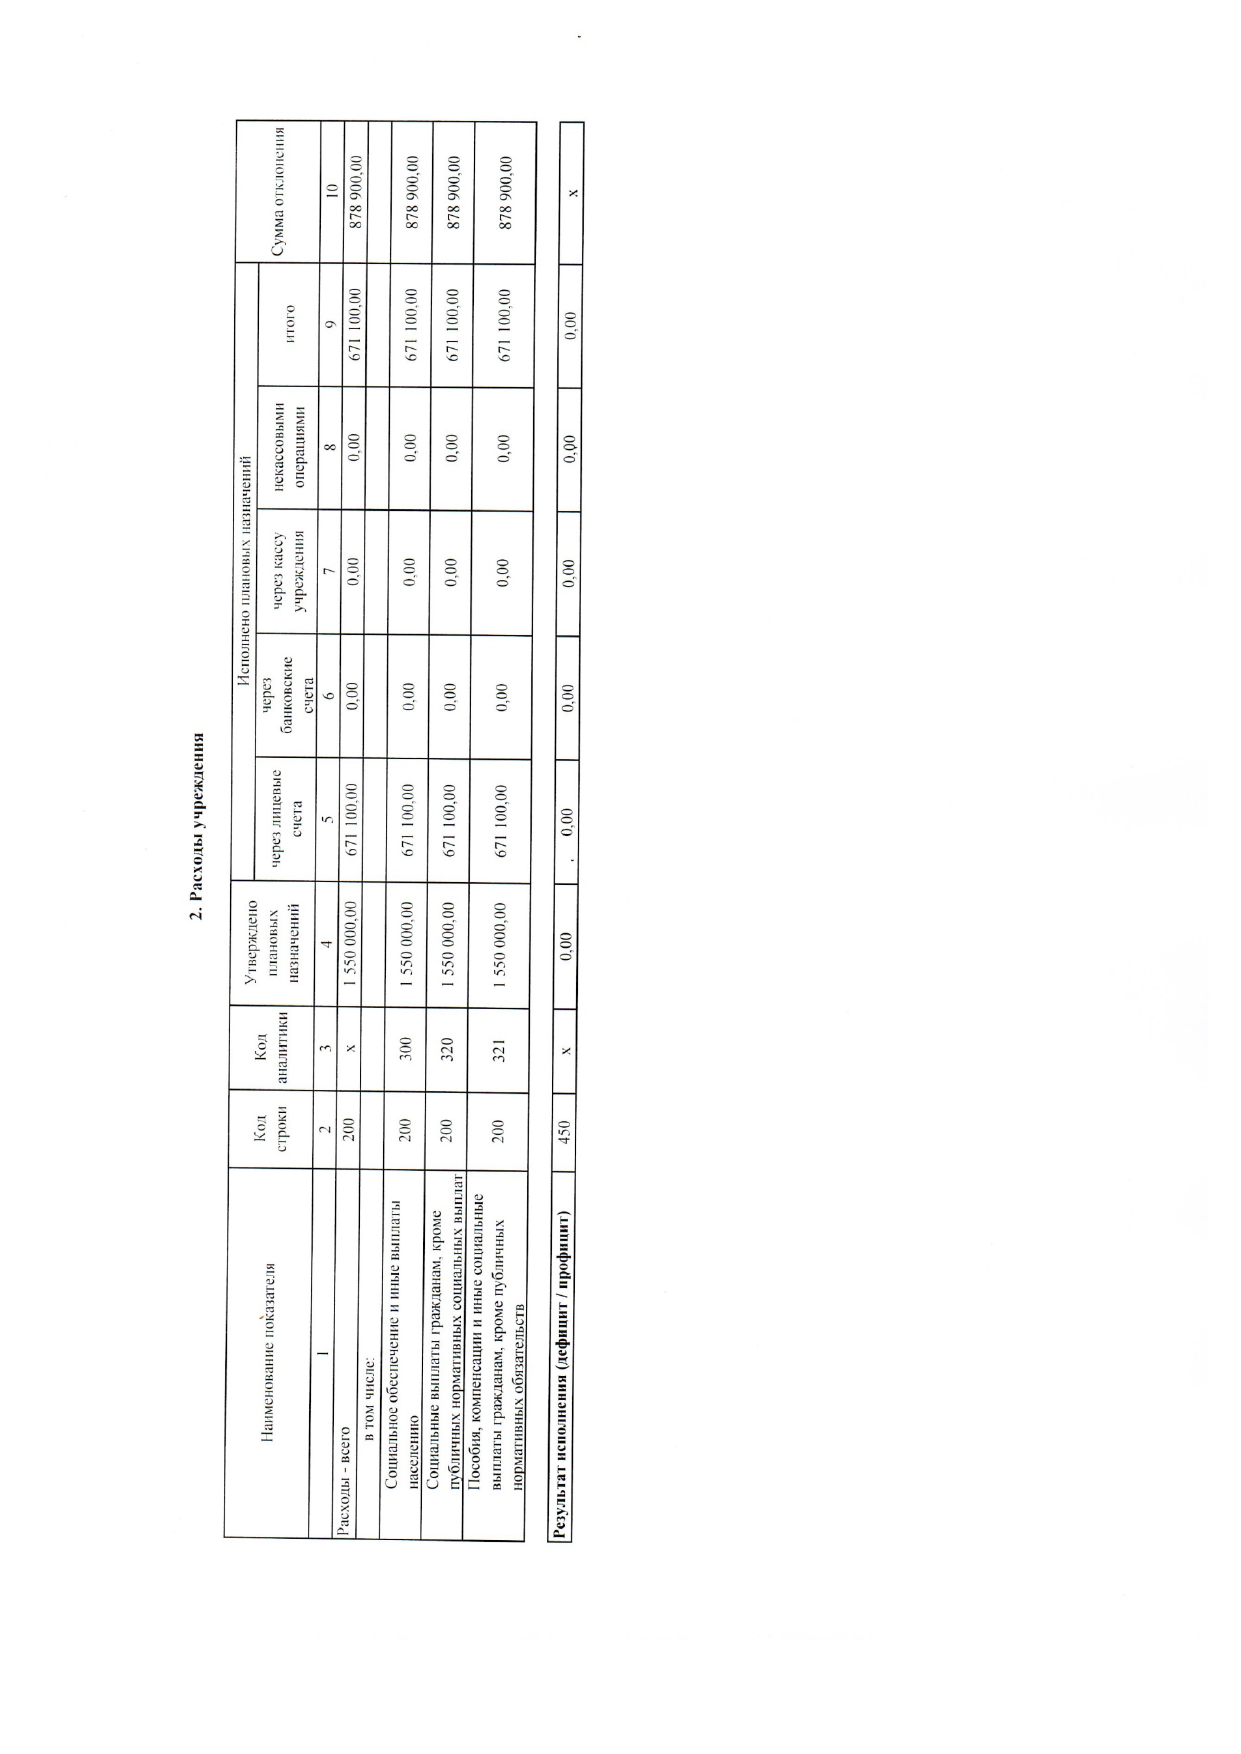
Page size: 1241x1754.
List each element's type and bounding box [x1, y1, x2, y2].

picture [29, 14, 1211, 1641]
